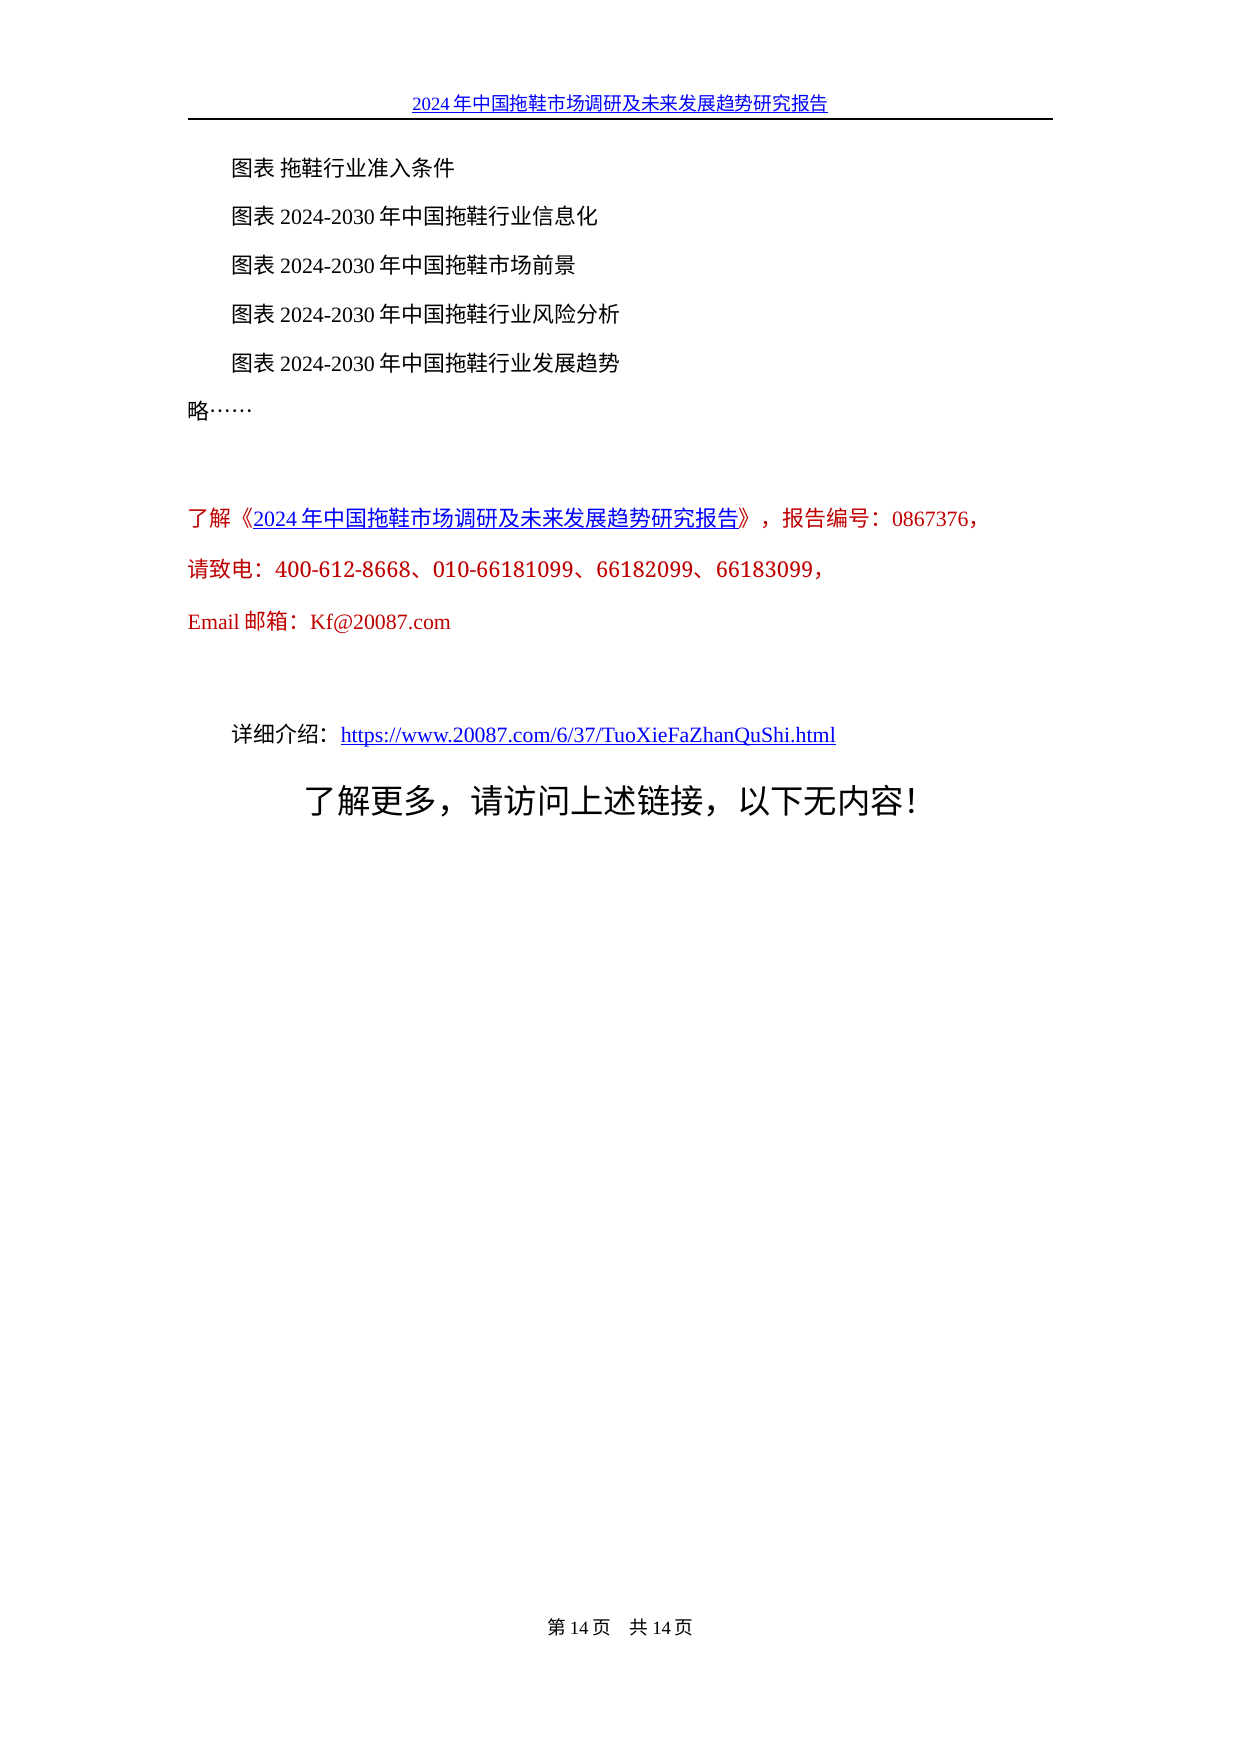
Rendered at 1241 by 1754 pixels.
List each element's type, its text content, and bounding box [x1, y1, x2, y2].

text Email邮箱：Kf@20087.com [187, 603, 1053, 636]
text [187, 150, 1053, 426]
text 请致电：400-612-8668、010-66181099、66182099、66183099， [187, 552, 1053, 584]
text 了解《2024年中国拖鞋市场调研及未来发展趋势研究报告》，报告编号：0867376， [187, 500, 1053, 533]
title 了解更多，请访问上述链接，以下无内容！ [187, 766, 1053, 831]
text 详细介绍：https://www.20087.com/6/37/TuoXieFaZhanQuShi.html [187, 716, 1053, 749]
